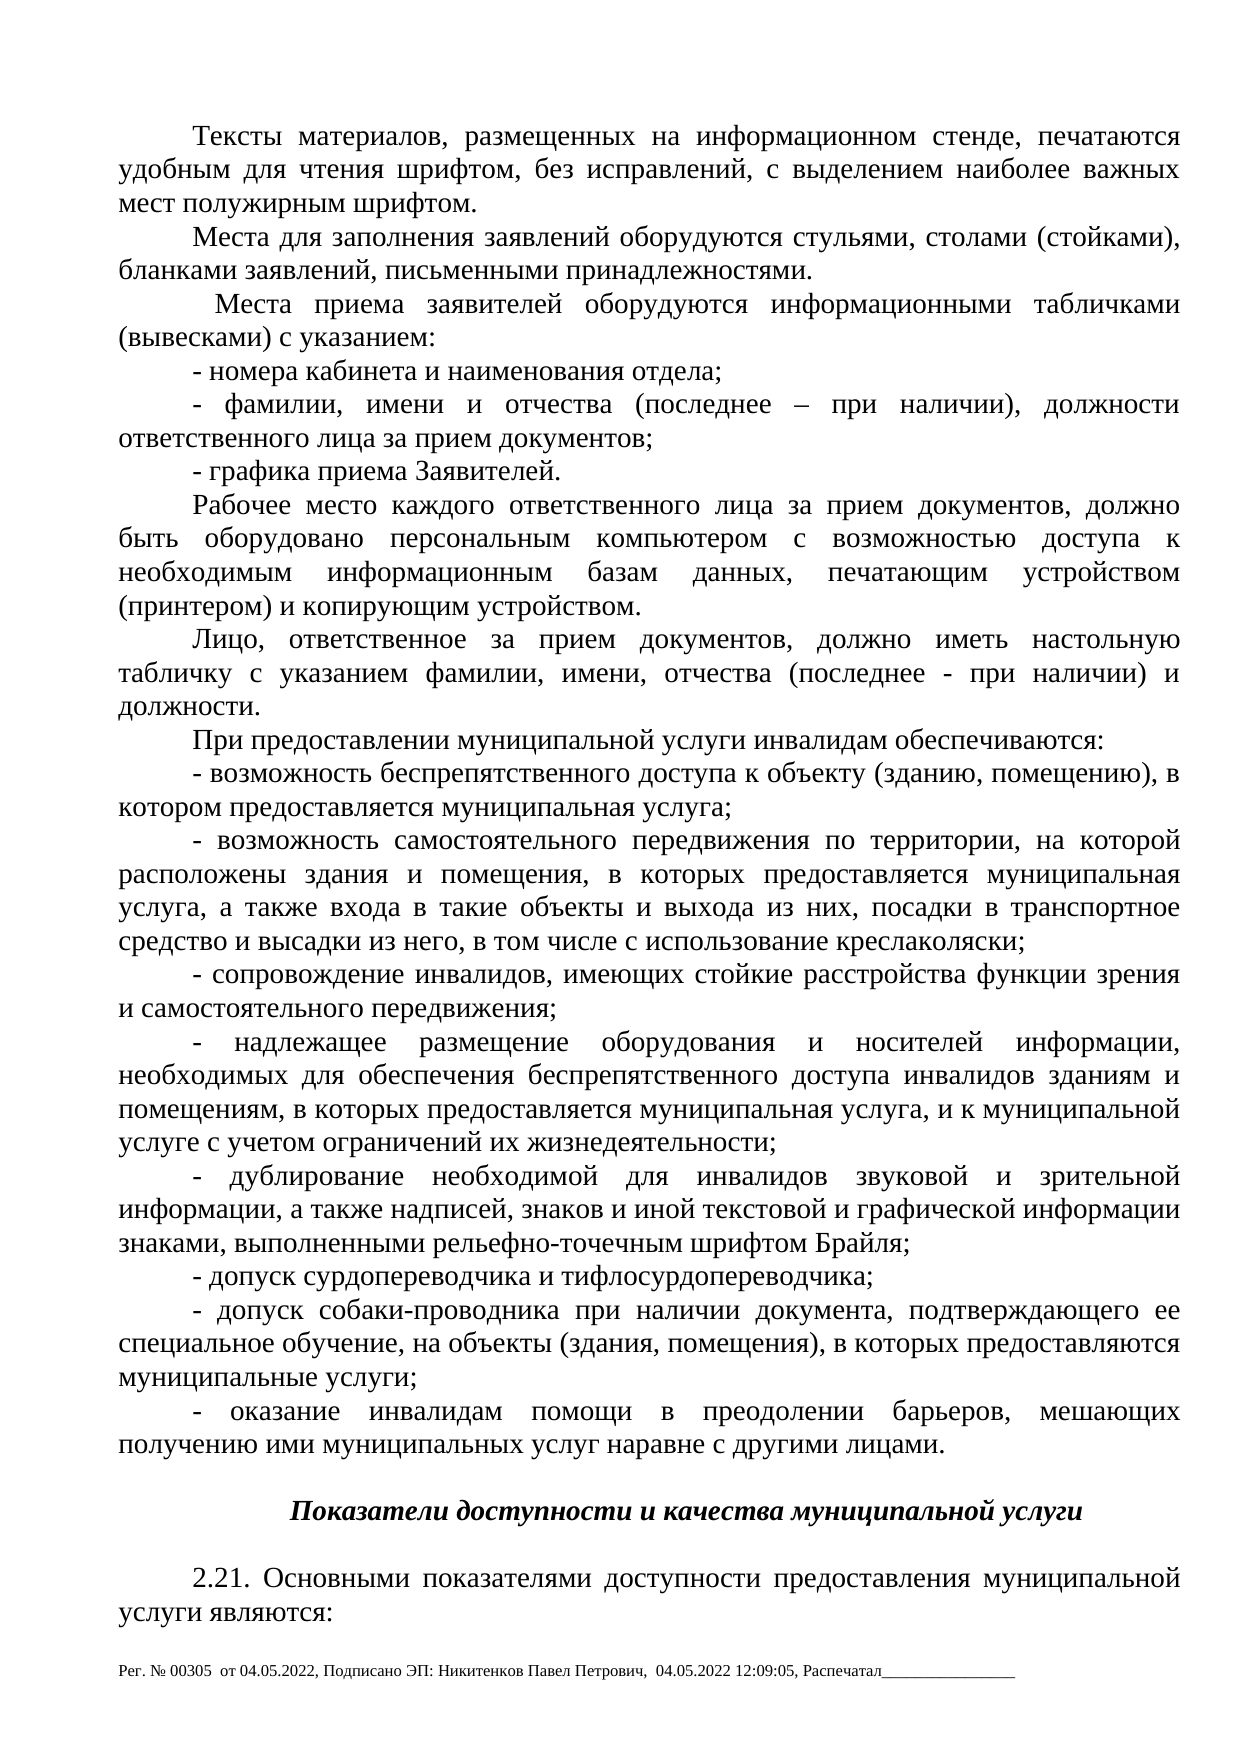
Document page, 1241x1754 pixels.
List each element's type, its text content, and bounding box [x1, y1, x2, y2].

text Места приема заявителей оборудуются информационными табличками (вывесками) с указанием: [118, 286, 1181, 353]
text - допуск собаки-проводника при наличии документа, подтверждающего ее специальное обучение, на объекты (здания, помещения), в которых предоставляются муниципальные услуги; [118, 1292, 1181, 1393]
text 2.21. Основными показателями доступности предоставления муниципальной услуги являются: [118, 1560, 1181, 1627]
text - возможность беспрепятственного доступа к объекту (зданию, помещению), в котором предоставляется муниципальная услуга; [118, 755, 1181, 822]
text - сопровождение инвалидов, имеющих стойкие расстройства функции зрения и самостоятельного передвижения; [118, 957, 1181, 1024]
text - возможность самостоятельного передвижения по территории, на которой расположены здания и помещения, в которых предоставляется муниципальная услуга, а также входа в такие объекты и выхода из них, посадки в транспортное средство и высадки из него, в том числе с использование креслаколяски; [118, 822, 1181, 957]
text - фамилии, имени и отчества (последнее – при наличии), должности ответственного лица за прием документов; [118, 386, 1181, 453]
text Лицо, ответственное за прием документов, должно иметь настольную табличку с указанием фамилии, имени, отчества (последнее - при наличии) и должности. [118, 621, 1181, 722]
text Места для заполнения заявлений оборудуются стульями, столами (стойками), бланками заявлений, письменными принадлежностями. [118, 219, 1181, 286]
text - графика приема Заявителей. [118, 453, 1181, 487]
text - оказание инвалидам помощи в преодолении барьеров, мешающих получению ими муниципальных услуг наравне с другими лицами. [118, 1393, 1181, 1460]
text Показатели доступности и качества муниципальной услуги [118, 1493, 1181, 1527]
text Тексты материалов, размещенных на информационном стенде, печатаются удобным для чтения шрифтом, без исправлений, с выделением наиболее важных мест полужирным шрифтом. [118, 118, 1181, 219]
text - допуск сурдопереводчика и тифлосурдопереводчика; [118, 1258, 1181, 1292]
text Рабочее место каждого ответственного лица за прием документов, должно быть оборудовано персональным компьютером с возможностью доступа к необходимым информационным базам данных, печатающим устройством (принтером) и копирующим устройством. [118, 487, 1181, 621]
text - надлежащее размещение оборудования и носителей информации, необходимых для обеспечения беспрепятственного доступа инвалидов зданиям и помещениям, в которых предоставляется муниципальная услуга, и к муниципальной услуге с учетом ограничений их жизнедеятельности; [118, 1024, 1181, 1158]
text - номера кабинета и наименования отдела; [118, 353, 1181, 386]
text - дублирование необходимой для инвалидов звуковой и зрительной информации, а также надписей, знаков и иной текстовой и графической информации знаками, выполненными рельефно-точечным шрифтом Брайля; [118, 1158, 1181, 1258]
text При предоставлении муниципальной услуги инвалидам обеспечиваются: [118, 722, 1181, 755]
